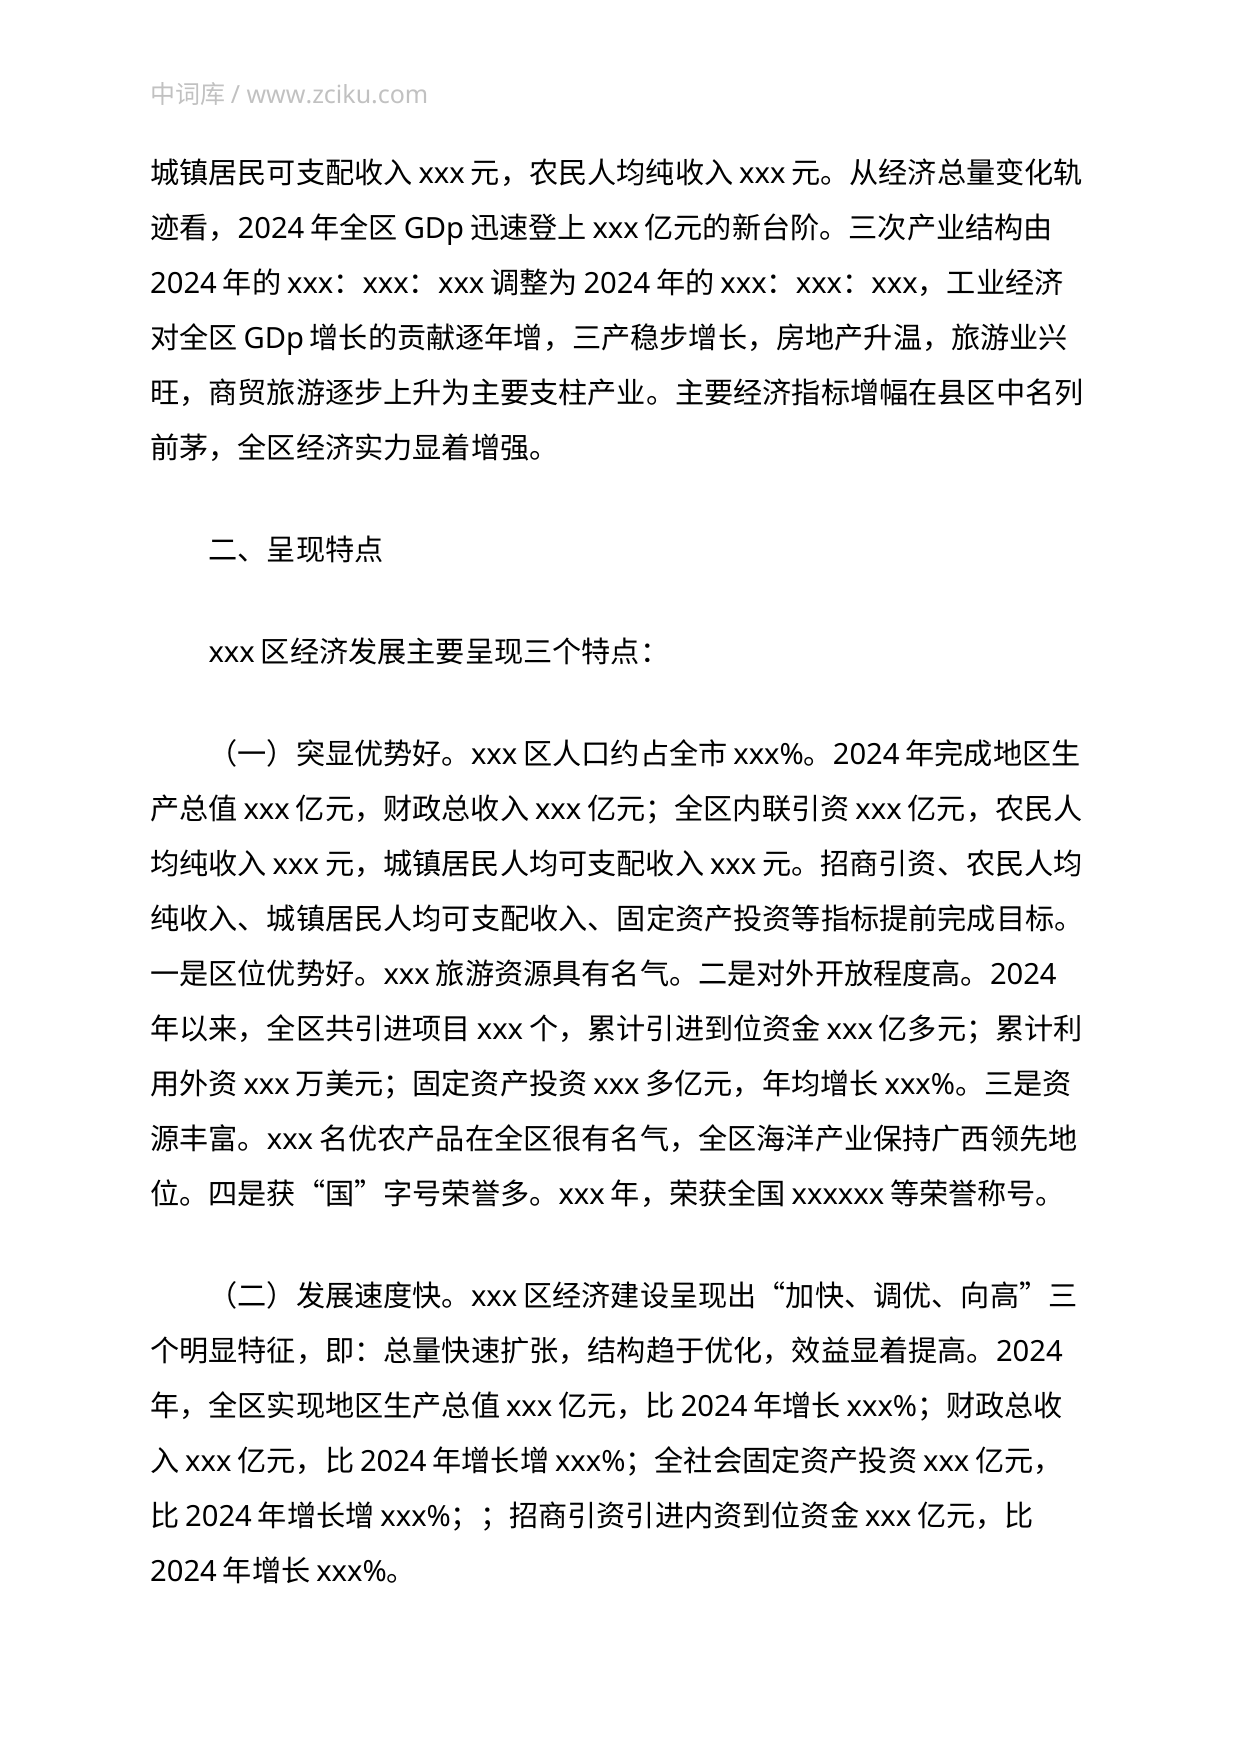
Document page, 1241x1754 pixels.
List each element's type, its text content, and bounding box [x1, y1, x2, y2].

text （一）突显优势好。xxx区人口约占全市xxx%。2024年完成地区生产总值xxx亿元，财政总收入xxx亿元；全区内联引资xxx亿元，农民人均纯收入xxx元，城镇居民人均可支配收入xxx元。招商引资、农民人均纯收入、城镇居民人均可支配收入、固定资产投资等指标提前完成目标。一是区位优势好。xxx旅游资源具有名气。二是对外开放程度高。2024年以来，全区共引进项目xxx个，累计引进到位资金xxx亿多元；累计利用外资xxx万美元；固定资产投资xxx多亿元，年均增长xxx%。三是资源丰富。xxx名优农产品在全区很有名气，全区海洋产业保持广西领先地位。四是获“国”字号荣誉多。xxx年，荣获全国xxxxxx等荣誉称号。 [150, 730, 1090, 1213]
text xxx区经济发展主要呈现三个特点： [150, 628, 1090, 671]
text （二）发展速度快。xxx区经济建设呈现出“加快、调优、向高”三个明显特征，即：总量快速扩张，结构趋于优化，效益显着提高。2024年，全区实现地区生产总值xxx亿元，比2024年增长xxx%；财政总收入xxx亿元，比2024年增长增xxx%；全社会固定资产投资xxx亿元，比2024年增长增xxx%；；招商引资引进内资到位资金xxx亿元，比2024年增长xxx%。 [150, 1272, 1090, 1590]
text 二、呈现特点 [150, 527, 1090, 569]
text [150, 150, 1090, 467]
